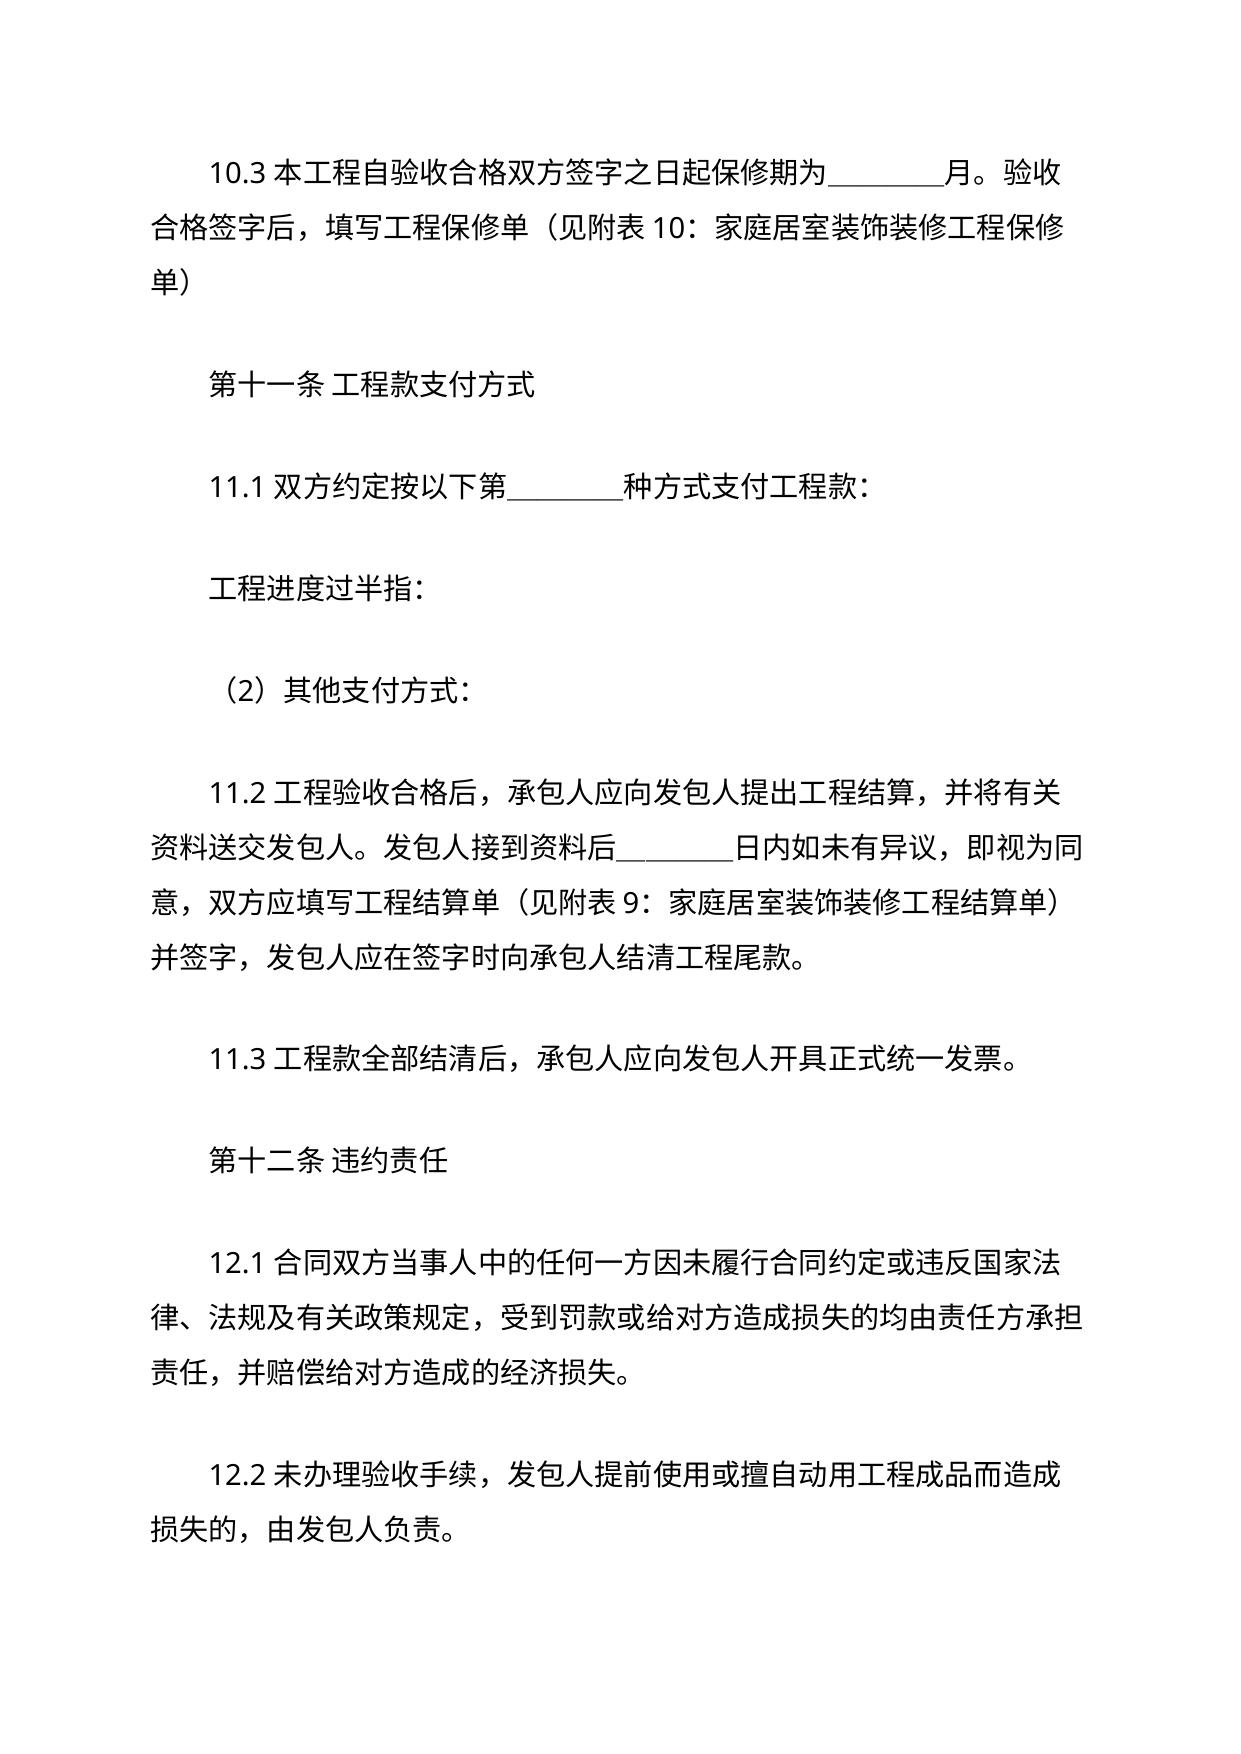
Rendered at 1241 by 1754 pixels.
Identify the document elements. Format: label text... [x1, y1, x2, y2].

text 12.1 合同双方当事人中的任何一方因未履行合同约定或违反国家法律、法规及有关政策规定，受到罚款或给对方造成损失的均由责任方承担责任，并赔偿给对方造成的经济损失。 [150, 1240, 1090, 1392]
text 10.3 本工程自验收合格双方签字之日起保修期为＿＿＿＿月。验收合格签字后，填写工程保修单（见附表10：家庭居室装饰装修工程保修单） [150, 150, 1090, 302]
text 11.3 工程款全部结清后，承包人应向发包人开具正式统一发票。 [150, 1036, 1090, 1078]
text 11.1 双方约定按以下第＿＿＿＿种方式支付工程款： [150, 463, 1090, 506]
text 12.2 未办理验收手续，发包人提前使用或擅自动用工程成品而造成损失的，由发包人负责。 [150, 1451, 1090, 1549]
text 第十二条 违约责任 [150, 1138, 1090, 1180]
text 11.2 工程验收合格后，承包人应向发包人提出工程结算，并将有关资料送交发包人。发包人接到资料后＿＿＿＿日内如未有异议，即视为同意，双方应填写工程结算单（见附表9：家庭居室装饰装修工程结算单）并签字，发包人应在签字时向承包人结清工程尾款。 [150, 769, 1090, 976]
text （2）其他支付方式： [150, 667, 1090, 710]
text 第十一条 工程款支付方式 [150, 362, 1090, 404]
text 工程进度过半指： [150, 566, 1090, 608]
